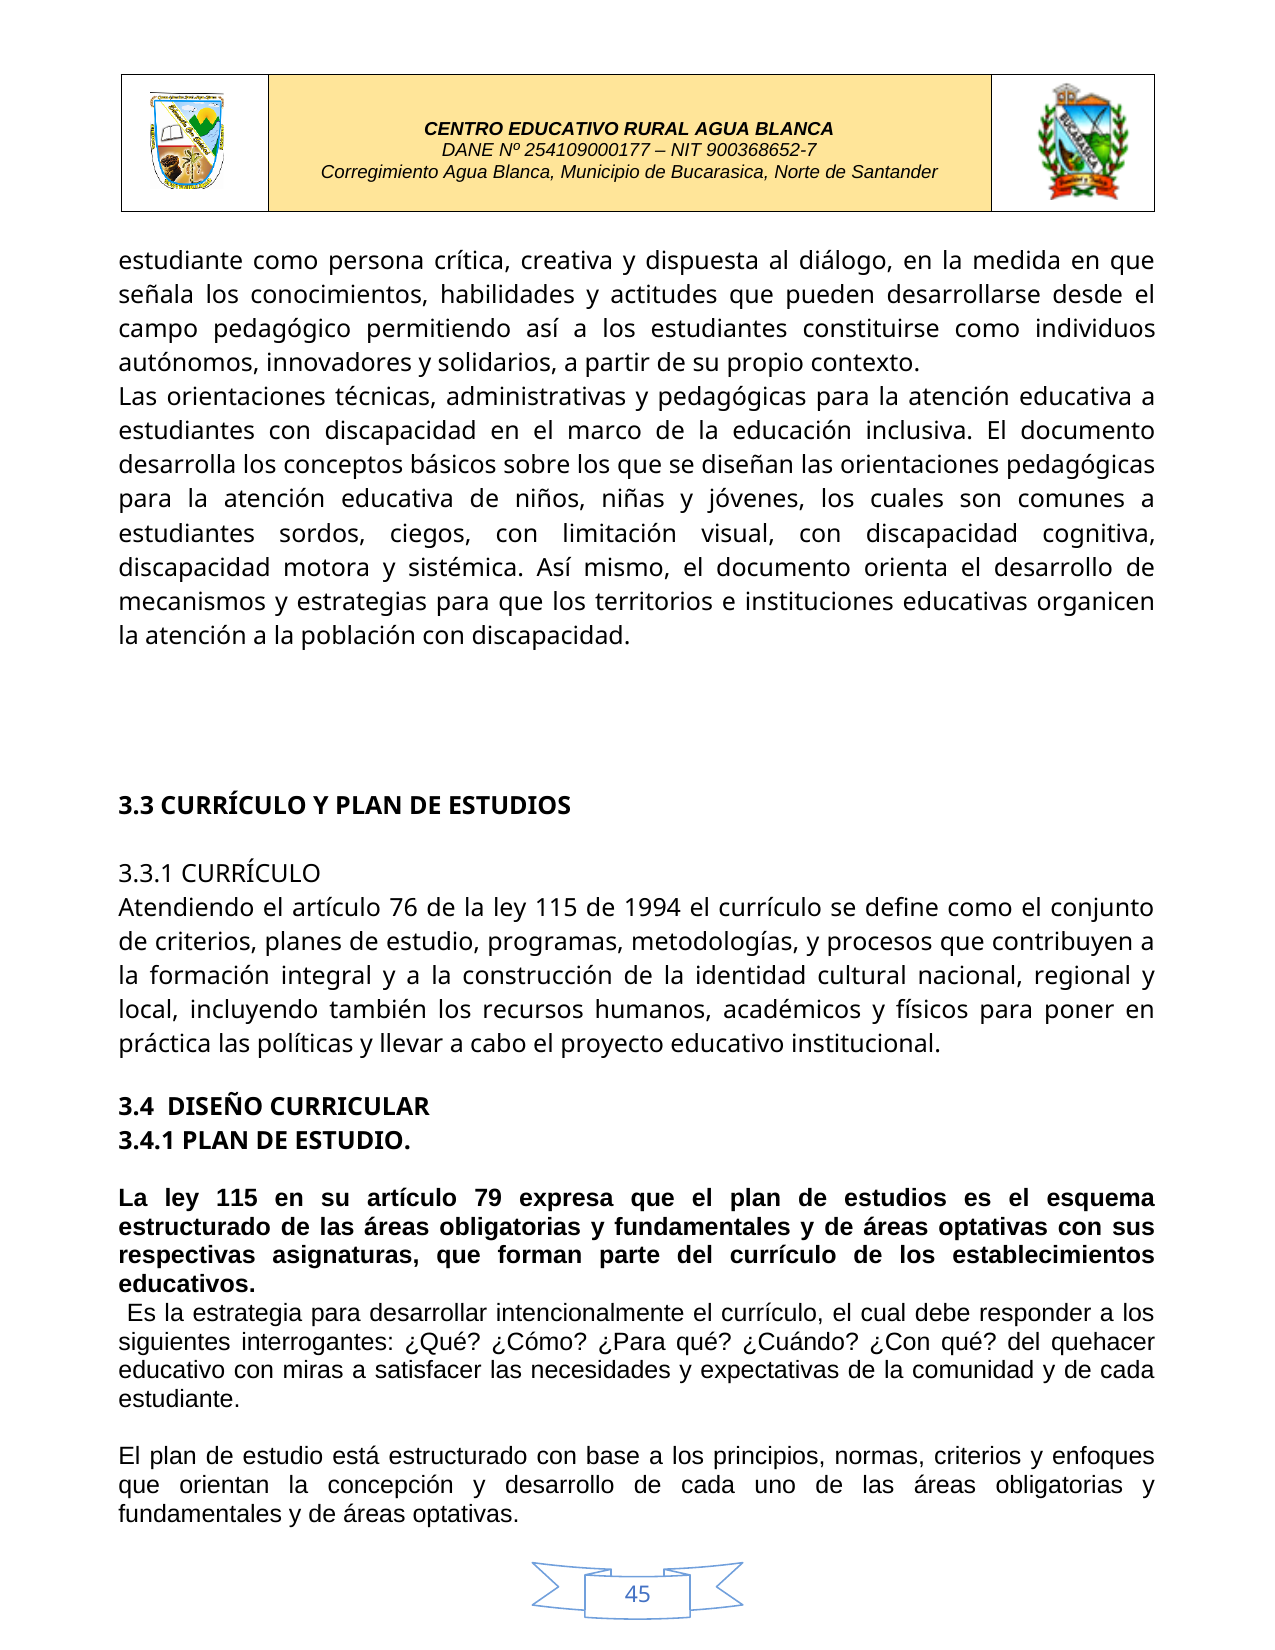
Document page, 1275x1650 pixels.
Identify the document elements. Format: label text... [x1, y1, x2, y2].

text Es la estrategia para desarrollar intencionalmente el currículo, el cual debe responder a los siguientes interrogantes: ¿Qué? ¿Cómo? ¿Para qué? ¿Cuándo? ¿Con qué? del quehacer educativo con miras a satisfacer las necesidades y expectativas de la comunidad y de cada estudiante. [118, 1298, 1157, 1413]
text 3.3.1 CURRÍCULO [118, 856, 1157, 890]
picture [148, 92, 223, 187]
text 3.4.1 PLAN DE ESTUDIO. [118, 1123, 1157, 1157]
text La ley 115 en su artículo 79 expresa que el plan de estudios es el esquema estructurado de las áreas obligatorias y fundamentales y de áreas optativas con sus respectivas asignaturas, que forman parte del currículo de los establecimientos educativos. [118, 1183, 1157, 1298]
text Atendiendo el artículo 76 de la ley 115 de 1994 el currículo se define como el conjunto de criterios, planes de estudio, programas, metodologías, y procesos que contribuyen a la formación integral y a la construcción de la identidad cultural nacional, regional y local, incluyendo también los recursos humanos, académicos y físicos para poner en práctica las políticas y llevar a cabo el proyecto educativo institucional. [118, 890, 1157, 1060]
text El plan de estudio está estructurado con base a los principios, normas, criterios y enfoques que orientan la concepción y desarrollo de cada uno de las áreas obligatorias y fundamentales y de áreas optativas. [118, 1441, 1157, 1527]
text Las orientaciones técnicas, administrativas y pedagógicas para la atención educativa a estudiantes con discapacidad en el marco de la educación inclusiva. El documento desarrolla los conceptos básicos sobre los que se diseñan las orientaciones pedagógicas para la atención educativa de niños, niñas y jóvenes, los cuales son comunes a estudiantes sordos, ciegos, con limitación visual, con discapacidad cognitiva, discapacidad motora y sistémica. Así mismo, el documento orienta el desarrollo de mecanismos y estrategias para que los territorios e instituciones educativas organicen la atención a la población con discapacidad. [118, 379, 1157, 651]
list DISEÑO CURRICULAR [118, 1089, 1157, 1123]
text 3.3 CURRÍCULO Y PLAN DE ESTUDIOS [118, 788, 1157, 822]
